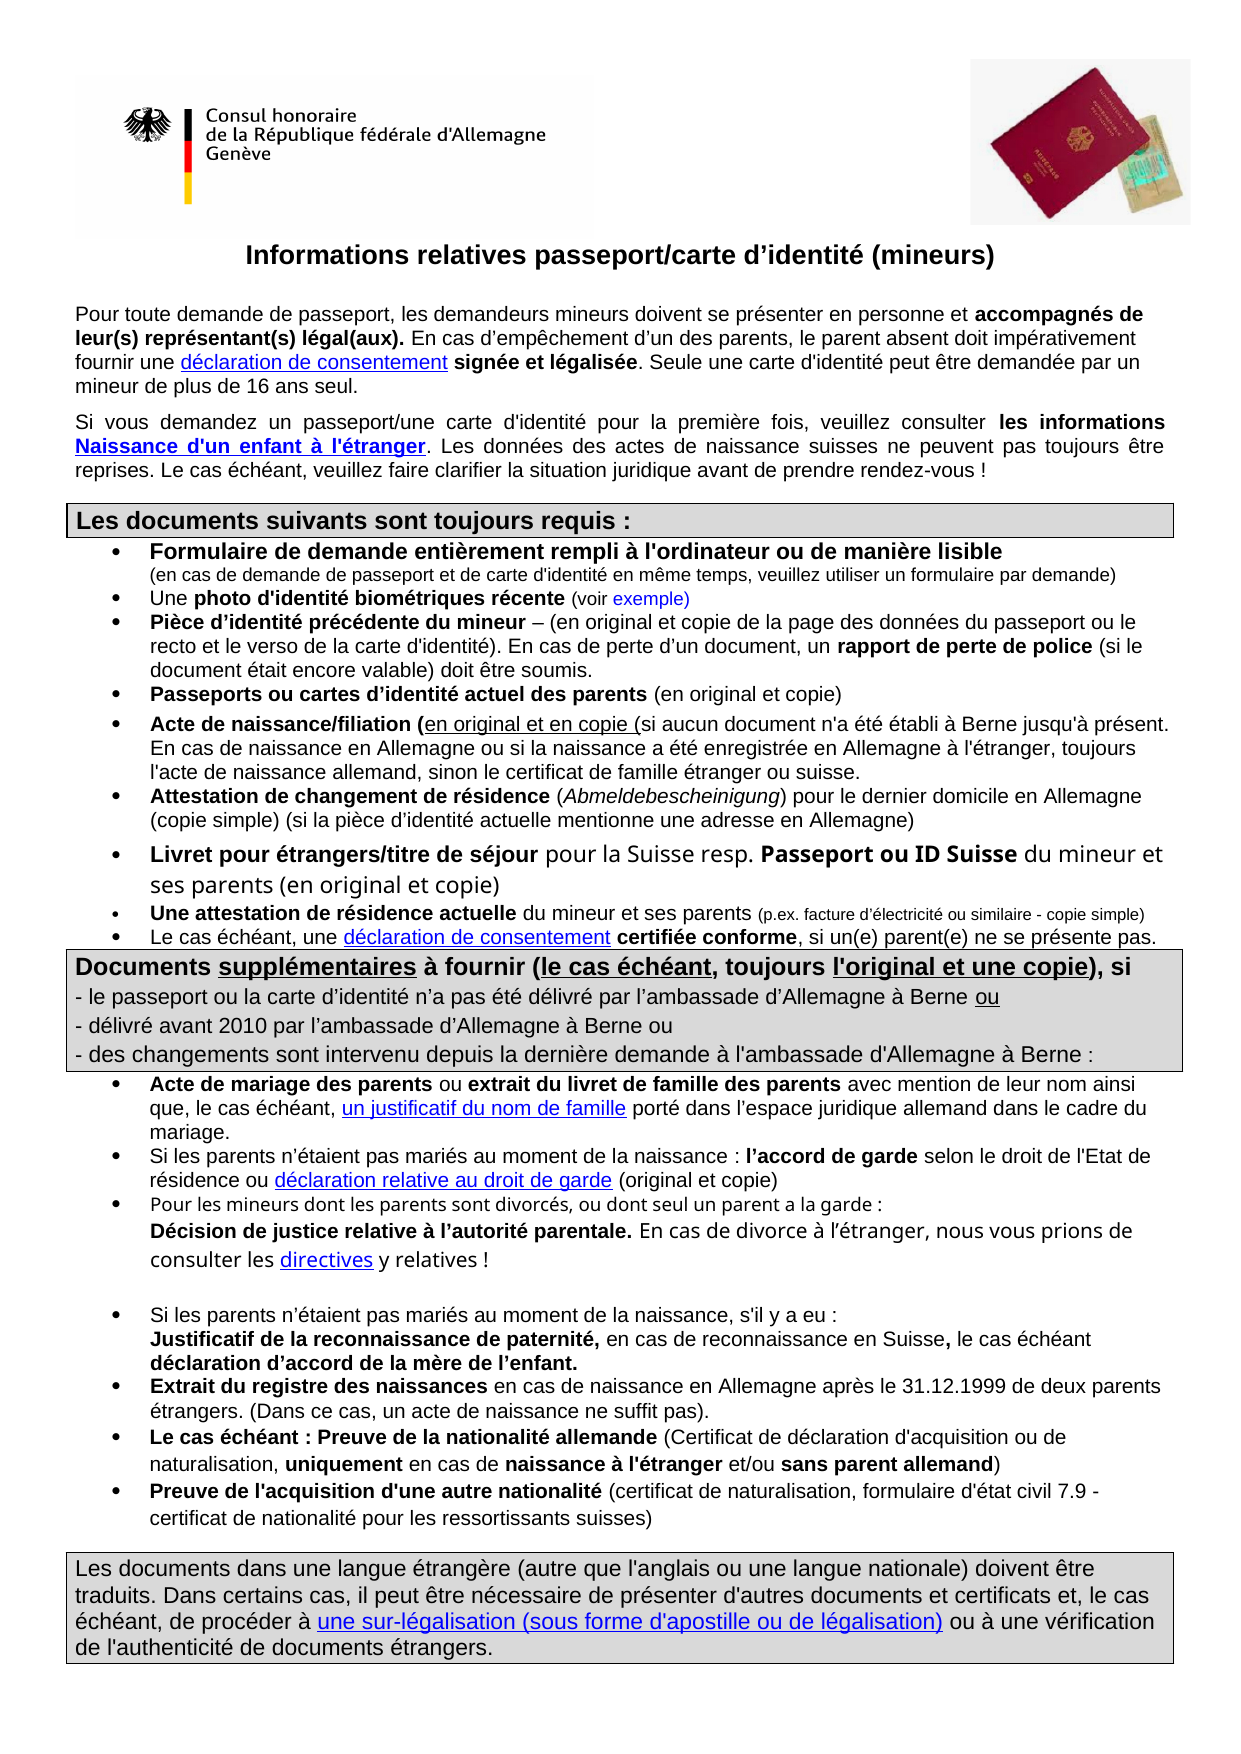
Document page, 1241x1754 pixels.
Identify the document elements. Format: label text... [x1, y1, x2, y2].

list Passeports ou cartes d’identité actuel des parents (en original et copie) [112, 682, 1174, 706]
text Les documents suivants sont toujours requis : [68, 504, 1173, 537]
list Formulaire de demande entièrement rempli à l'ordinateur ou de manière lisible (en cas de demande de passeport et de carte d'identité en même temps, veuillez utiliser un formulaire par demande) [112, 538, 1154, 586]
list Si les parents n’étaient pas mariés au moment de la naissance, s'il y a eu : Justificatif de la reconnaissance de paternité, en cas de reconnaissance en Suisse, le cas échéant déclaration d’accord de la mère de l’enfant. [112, 1302, 1165, 1374]
list Pièce d’identité précédente du mineur – (en original et copie de la page des données du passeport ou le recto et le verso de la carte d'identité). En cas de perte d’un document, un rapport de perte de police (si le document était encore valable) doit être soumis. [112, 609, 1174, 682]
list Une attestation de résidence actuelle du mineur et ses parents (p.ex. facture d’électricité ou similaire - copie simple) [112, 901, 1174, 924]
text Si vous demandez un passeport/une carte d'identité pour la première fois, veuillez consulter les informations Naissance d'un enfant à l'étranger. Les données des actes de naissance suisses ne peuvent pas toujours être reprises. Le cas échéant, veuillez faire clarifier la situation juridique avant de prendre rendez-vous ! [75, 410, 1165, 482]
list Acte de naissance/filiation (en original et en copie (si aucun document n'a été établi à Berne jusqu'à présent. En cas de naissance en Allemagne ou si la naissance a été enregistrée en Allemagne à l'étranger, toujours l'acte de naissance allemand, sinon le certificat de famille étranger ou suisse. [112, 712, 1174, 784]
list Extrait du registre des naissances en cas de naissance en Allemagne après le 31.12.1999 de deux parents étrangers. (Dans ce cas, un acte de naissance ne suffit pas). [112, 1374, 1174, 1423]
text - des changements sont intervenu depuis la dernière demande à l'ambassade d'Allemagne à Berne : [67, 1036, 1182, 1071]
picture [970, 51, 1191, 225]
list Une photo d'identité biométriques récente (voir exemple) [112, 586, 1019, 609]
list Attestation de changement de résidence (Abmeldebescheinigung) pour le dernier domicile en Allemagne (copie simple) (si la pièce d’identité actuelle mentionne une adresse en Allemagne) [112, 784, 1165, 832]
text - délivré avant 2010 par l’ambassade d’Allemagne à Berne ou [67, 1007, 1182, 1036]
list Si les parents n’étaient pas mariés au moment de la naissance : l’accord de garde selon le droit de l'Etat de résidence ou déclaration relative au droit de garde (original et copie) [112, 1143, 1165, 1192]
list Le cas échéant, une déclaration de consentement certifiée conforme, si un(e) parent(e) ne se présente pas. [112, 924, 1174, 949]
text Pour toute demande de passeport, les demandeurs mineurs doivent se présenter en personne et accompagnés de leur(s) représentant(s) légal(aux). En cas d’empêchement d’un des parents, le parent absent doit impérativement fournir une déclaration de consentement signée et légalisée. Seule une carte d'identité peut être demandée par un mineur de plus de 16 ans seul. [75, 302, 1165, 397]
list Le cas échéant : Preuve de la nationalité allemande (Certificat de déclaration d'acquisition ou de naturalisation, uniquement en cas de naissance à l'étranger et/ou sans parent allemand) [112, 1423, 1159, 1477]
text Informations relatives passeport/carte d’identité (mineurs) [75, 239, 1165, 270]
list Acte de mariage des parents ou extrait du livret de famille des parents avec mention de leur nom ainsi que, le cas échéant, un justificatif du nom de famille porté dans l’espace juridique allemand dans le cadre du mariage. [112, 1072, 1165, 1143]
text Les documents dans une langue étrangère (autre que l'anglais ou une langue nationale) doivent être traduits. Dans certains cas, il peut être nécessaire de présenter d'autres documents et certificats et, le cas échéant, de procéder à une sur-légalisation (sous forme d'apostille ou de légalisation) ou à une vérification de l'authenticité de documents étrangers. [67, 1553, 1173, 1663]
picture [75, 75, 594, 239]
list Livret pour étrangers/titre de séjour pour la Suisse resp. Passeport ou ID Suisse du mineur et ses parents (en original et copie) [112, 838, 1174, 901]
text Documents supplémentaires à fournir (le cas échéant, toujours l'original et une copie), si - le passeport ou la carte d’identité n’a pas été délivré par l’ambassade d’Allemagne à Berne ou [67, 950, 1182, 1007]
list Pour les mineurs dont les parents sont divorcés, ou dont seul un parent a la garde : Décision de justice relative à l’autorité parentale. En cas de divorce à l’étranger, nous vous prions de consulter les directives y relatives ! [112, 1192, 1165, 1273]
list Preuve de l'acquisition d'une autre nationalité (certificat de naturalisation, formulaire d'état civil 7.9 - certificat de nationalité pour les ressortissants suisses) [112, 1477, 1159, 1531]
